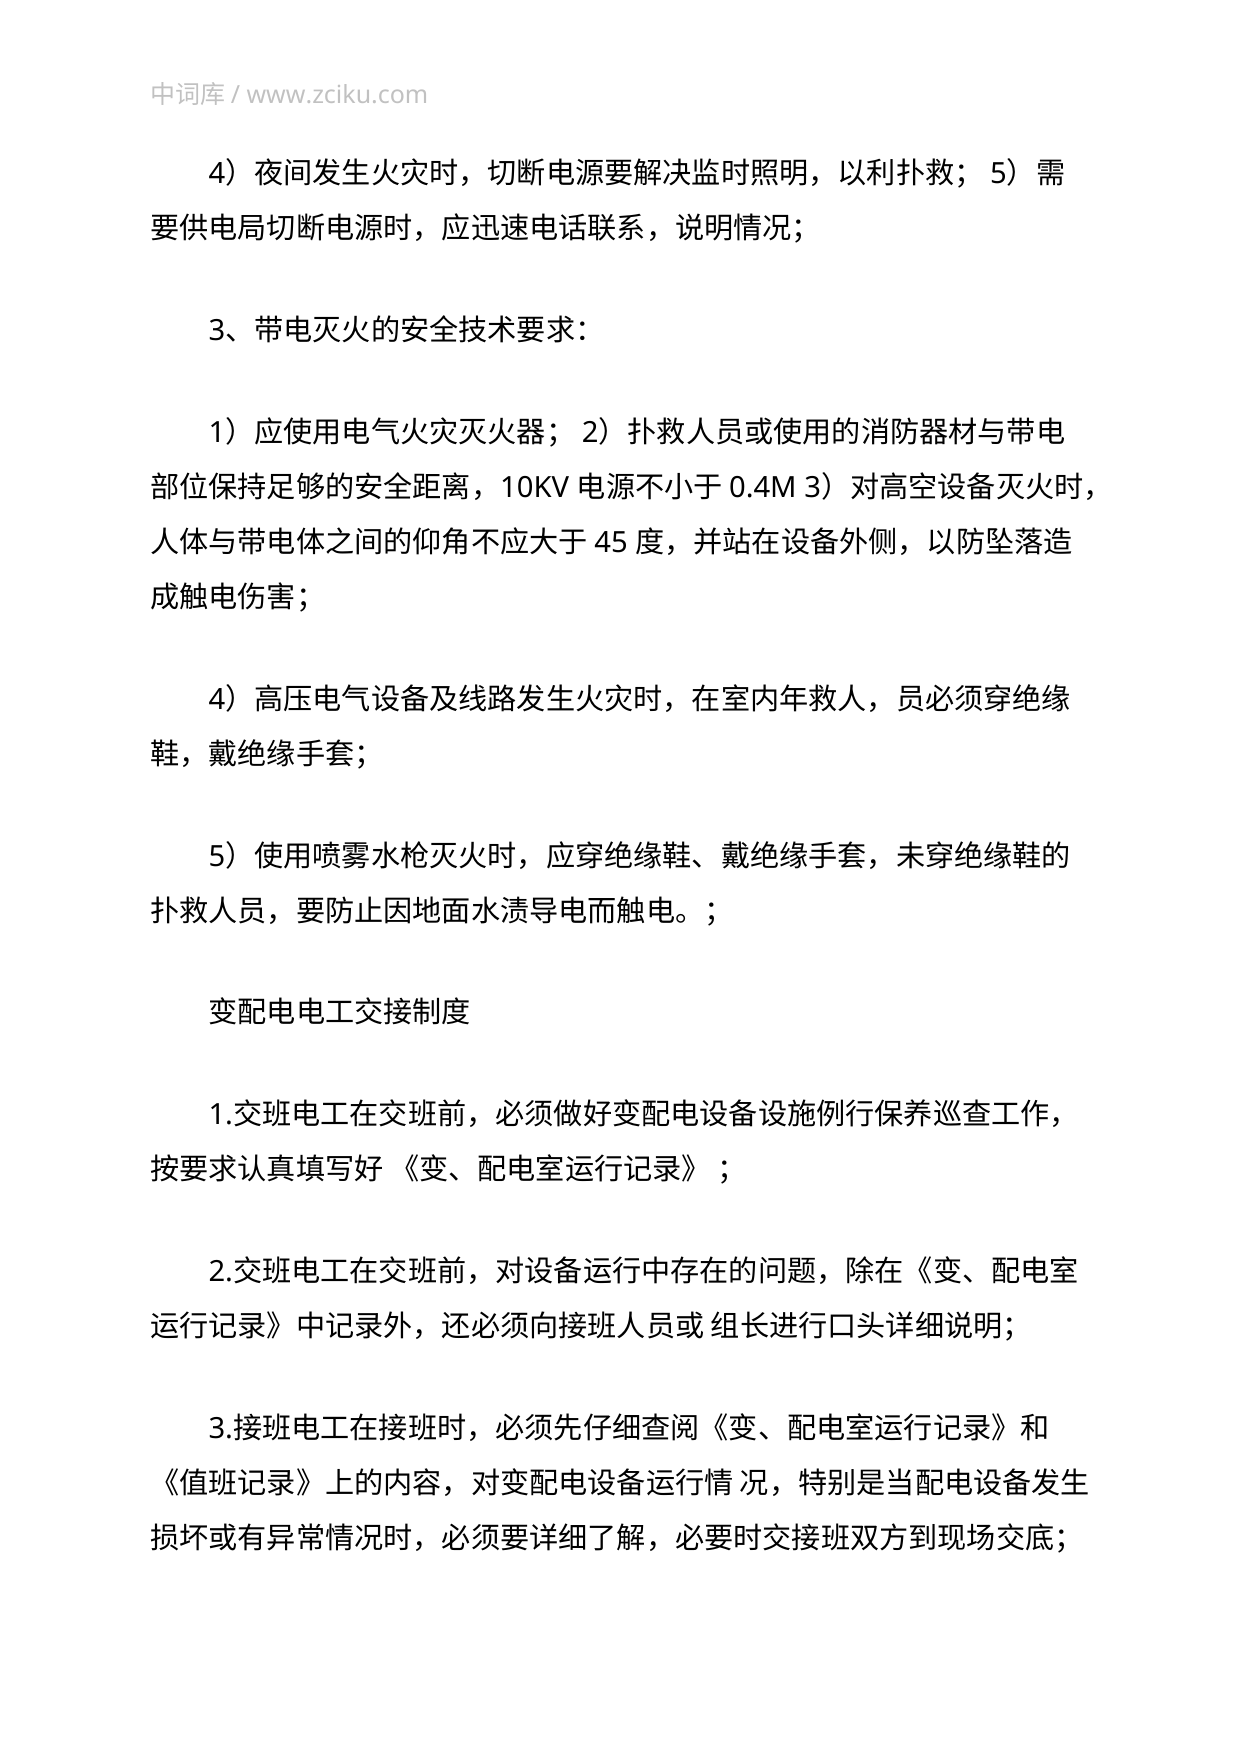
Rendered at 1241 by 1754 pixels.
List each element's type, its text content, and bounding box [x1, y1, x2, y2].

text 5）使用喷雾水枪灭火时，应穿绝缘鞋、戴绝缘手套，未穿绝缘鞋的扑救人员，要防止因地面水渍导电而触电。； [150, 832, 1090, 929]
text 1）应使用电气火灾灭火器； 2）扑救人员或使用的消防器材与带电部位保持足够的安全距离，10KV 电源不小于 0.4M 3）对高空设备灭火时，人体与带电体之间的仰角不应大于 45 度，并站在设备外侧，以防坠落造成触电伤害； [150, 409, 1090, 616]
text 4）夜间发生火灾时，切断电源要解决监时照明，以利扑救； 5）需要供电局切断电源时，应迅速电话联系，说明情况； [150, 150, 1090, 247]
text 变配电电工交接制度 [150, 989, 1090, 1031]
text 3.接班电工在接班时，必须先仔细查阅《变、配电室运行记录》和《值班记录》上的内容，对变配电设备运行情 况，特别是当配电设备发生损坏或有异常情况时，必须要详细了解，必要时交接班双方到现场交底； [150, 1404, 1090, 1557]
text 3、带电灭火的安全技术要求： [150, 307, 1090, 349]
text 4）高压电气设备及线路发生火灾时，在室内年救人，员必须穿绝缘鞋，戴绝缘手套； [150, 676, 1090, 773]
text 1.交班电工在交班前，必须做好变配电设备设施例行保养巡查工作，按要求认真填写好 《变、配电室运行记录》 ； [150, 1091, 1090, 1188]
text 2.交班电工在交班前，对设备运行中存在的问题，除在《变、配电室运行记录》中记录外，还必须向接班人员或 组长进行口头详细说明； [150, 1248, 1090, 1345]
